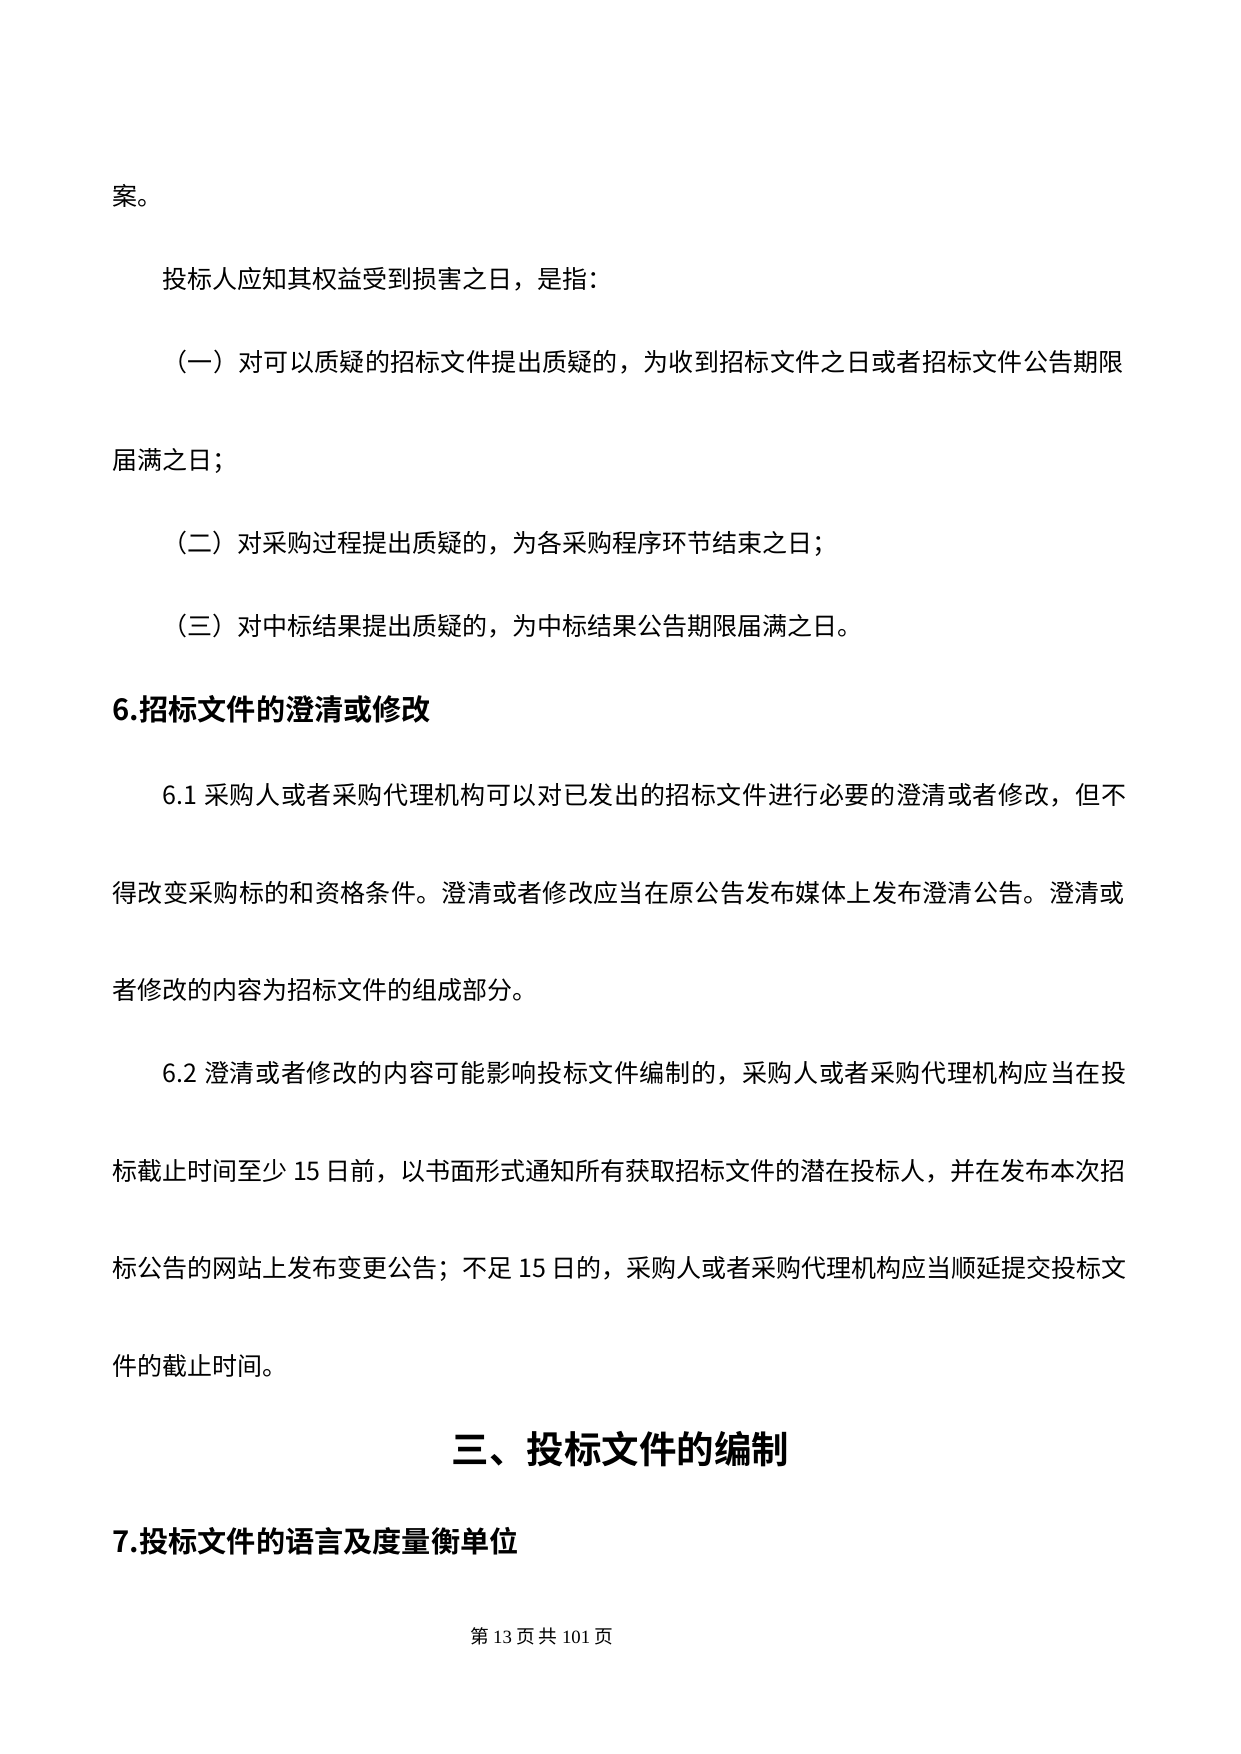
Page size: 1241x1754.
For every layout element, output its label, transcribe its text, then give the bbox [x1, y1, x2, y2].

text 6.1 采购人或者采购代理机构可以对已发出的招标文件进行必要的澄清或者修改，但不得改变采购标的和资格条件。澄清或者修改应当在原公告发布媒体上发布澄清公告。澄清或者修改的内容为招标文件的组成部分。 [112, 761, 1128, 1021]
title 6.招标文件的澄清或修改 [112, 675, 1128, 740]
text 投标人应知其权益受到损害之日，是指： [112, 245, 1128, 310]
text 6.2 澄清或者修改的内容可能影响投标文件编制的，采购人或者采购代理机构应当在投标截止时间至少15日前，以书面形式通知所有获取招标文件的潜在投标人，并在发布本次招标公告的网站上发布变更公告；不足15日的，采购人或者采购代理机构应当顺延提交投标文件的截止时间。 [112, 1039, 1128, 1397]
title 7.投标文件的语言及度量衡单位 [112, 1507, 1128, 1572]
text （二）对采购过程提出质疑的，为各采购程序环节结束之日； [112, 509, 1128, 574]
text （三）对中标结果提出质疑的，为中标结果公告期限届满之日。 [112, 592, 1128, 657]
title 三、投标文件的编制 [112, 1415, 1128, 1480]
text （一）对可以质疑的招标文件提出质疑的，为收到招标文件之日或者招标文件公告期限届满之日； [112, 328, 1128, 491]
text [112, 162, 1128, 227]
